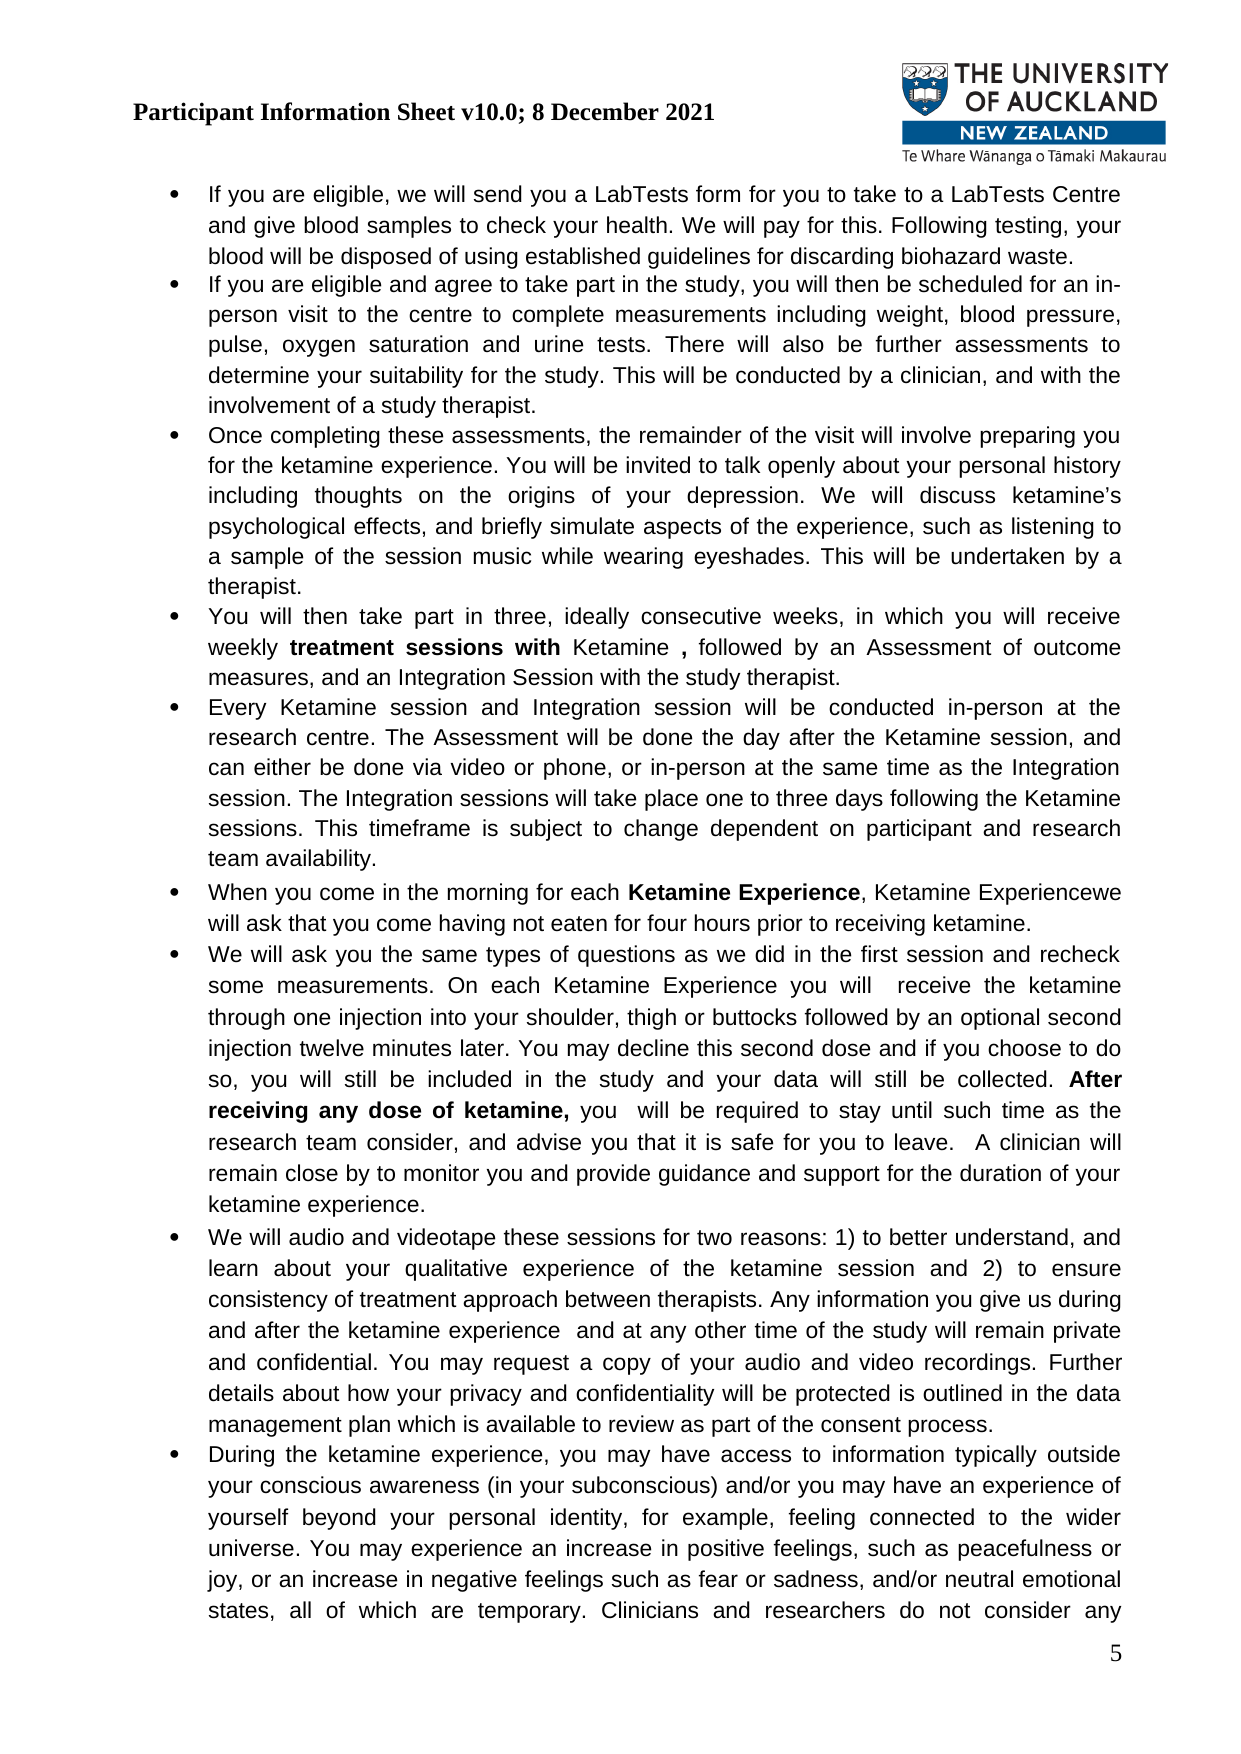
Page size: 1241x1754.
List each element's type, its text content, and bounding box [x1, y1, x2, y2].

list You will then take part in three, ideally consecutive weeks, in which you will receive weekly treatment sessions with Ketamine , followed by an Assessment of outcome measures, and an Integration Session with the study therapist. [170, 603, 1122, 690]
list Once completing these assessments, the remainder of the visit will involve preparing you for the ketamine experience. You will be invited to talk openly about your personal history including thoughts on the origins of your depression. We will discuss ketamine’s psychological effects, and briefly simulate aspects of the experience, such as listening to a sample of the session music while wearing eyeshades. This will be undertaken by a therapist. [170, 422, 1122, 599]
list We will audio and videotape these sessions for two reasons: 1) to better understand, and learn about your qualitative experience of the ketamine session and 2) to ensure consistency of treatment approach between therapists. Any information you give us during and after the ketamine experience and at any other time of the study will remain private and confidential. You may request a copy of your audio and video recordings. Further details about how your privacy and confidentiality will be protected is outlined in the data management plan which is available to review as part of the consent process. [170, 1219, 1122, 1438]
list If you are eligible, we will send you a LabTests form for you to take to a LabTests Centre and give blood samples to check your health. We will pay for this. Following testing, your blood will be disposed of using established guidelines for discarding biohazard waste. [170, 177, 1122, 271]
list Every Ketamine session and Integration session will be conducted in-person at the research centre. The Assessment will be done the day after the Ketamine session, and can either be done via video or phone, or in-person at the same time as the Integration session. The Integration sessions will take place one to three days following the Ketamine sessions. This timeframe is subject to change dependent on participant and research team availability. [170, 694, 1122, 871]
picture [902, 63, 1169, 165]
list If you are eligible and agree to take part in the study, you will then be scheduled for an in-person visit to the centre to complete measurements including weight, blood pressure, pulse, oxygen saturation and urine tests. There will also be further assessments to determine your suitability for the study. This will be conducted by a clinician, and with the involvement of a study therapist. [170, 271, 1122, 418]
list When you come in the morning for each Ketamine Experience, Ketamine Experiencewe will ask that you come having not eaten for four hours prior to receiving ketamine. [170, 875, 1122, 938]
list We will ask you the same types of questions as we did in the first session and recheck some measurements. On each Ketamine Experience you will receive the ketamine through one injection into your shoulder, thigh or buttocks followed by an optional second injection twelve minutes later. You may decline this second dose and if you choose to do so, you will still be included in the study and your data will still be collected. After receiving any dose of ketamine, you will be required to stay until such time as the research team consider, and advise you that it is safe for you to leave. A clinician will remain close by to monitor you and provide guidance and support for the duration of your ketamine experience. [170, 938, 1122, 1219]
